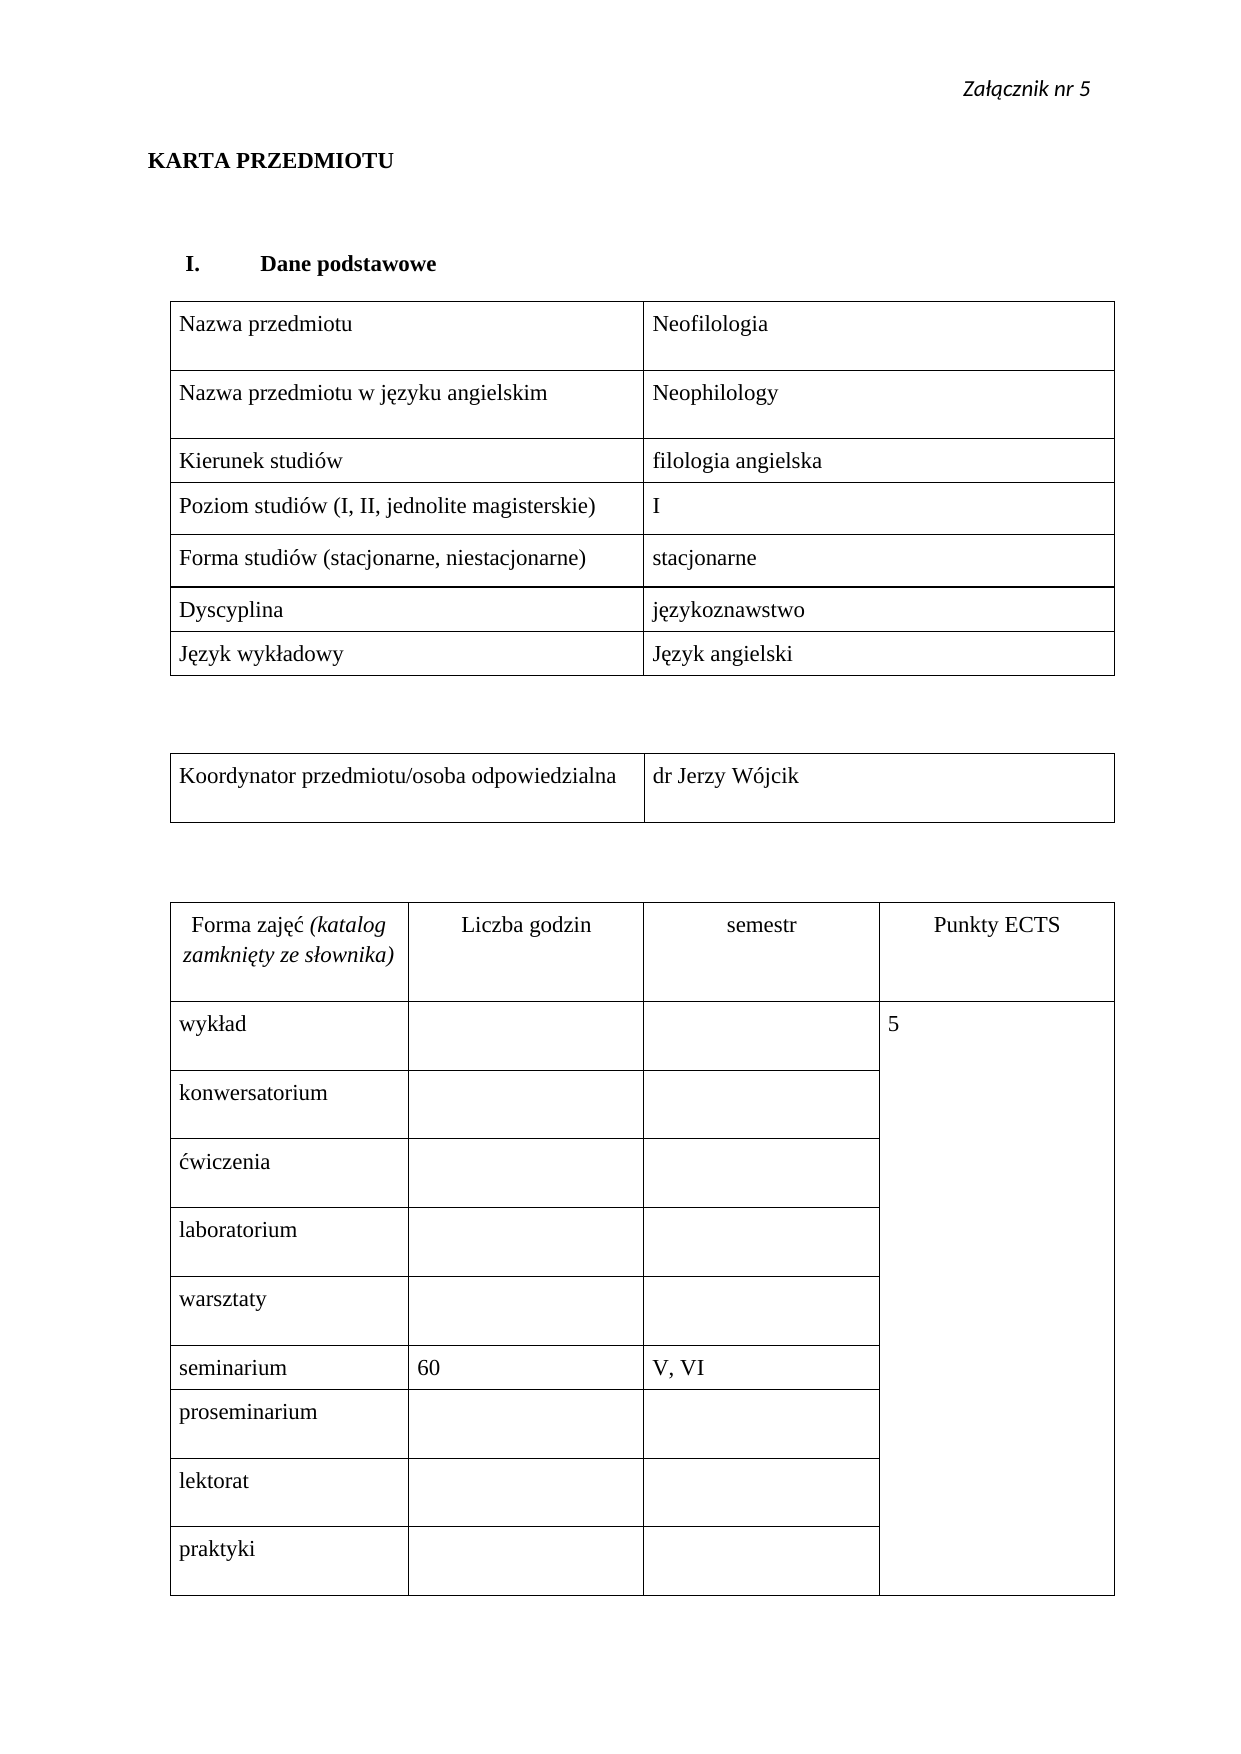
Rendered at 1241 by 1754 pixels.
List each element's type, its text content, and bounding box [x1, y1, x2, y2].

table_cell lektorat [171, 1459, 408, 1526]
table_cell [644, 1459, 879, 1526]
table_cell 5 [880, 1002, 1114, 1595]
text KARTA PRZEDMIOTU [148, 148, 1093, 174]
table_cell [644, 1390, 879, 1457]
table_cell 60 [409, 1346, 643, 1389]
table_cell [644, 1277, 879, 1344]
table_cell Nazwa przedmiotu w języku angielskim [171, 371, 643, 438]
table_cell wykład [171, 1002, 408, 1069]
table_cell konwersatorium [171, 1071, 408, 1138]
table_header Liczba godzin [409, 903, 643, 1001]
table_header Neofilologia [644, 302, 1114, 369]
table_cell [644, 1071, 879, 1138]
table_cell [644, 1527, 879, 1595]
table_cell stacjonarne [644, 535, 1114, 586]
table_cell V, VI [644, 1346, 879, 1389]
table_header semestr [644, 903, 879, 1001]
table_cell warsztaty [171, 1277, 408, 1344]
table_cell filologia angielska [644, 439, 1114, 482]
list Dane podstawowe [185, 250, 1093, 276]
table_cell Neophilology [644, 371, 1114, 438]
table_cell seminarium [171, 1346, 408, 1389]
table_cell Język angielski [644, 632, 1114, 674]
table_cell [644, 1139, 879, 1207]
table_cell praktyki [171, 1527, 408, 1595]
table_cell Język wykładowy [171, 632, 643, 674]
table_cell [644, 1208, 879, 1276]
table_cell [409, 1139, 643, 1207]
table_cell [644, 1002, 879, 1069]
table_cell [409, 1390, 643, 1457]
table_cell proseminarium [171, 1390, 408, 1457]
table_cell Dyscyplina [171, 588, 643, 631]
table_cell [409, 1277, 643, 1344]
table_header Forma zajęć (katalog zamknięty ze słownika) [171, 903, 408, 1001]
table_header Koordynator przedmiotu/osoba odpowiedzialna [171, 754, 644, 822]
table_cell [409, 1208, 643, 1276]
table_cell [409, 1459, 643, 1526]
table_cell [409, 1071, 643, 1138]
table_header Punkty ECTS [880, 903, 1114, 1001]
table_header dr Jerzy Wójcik [645, 754, 1114, 822]
table_cell [409, 1527, 643, 1595]
table_header Nazwa przedmiotu [171, 302, 643, 369]
table_cell I [644, 483, 1114, 534]
table_cell ćwiczenia [171, 1139, 408, 1207]
table_cell Kierunek studiów [171, 439, 643, 482]
table_cell językoznawstwo [644, 588, 1114, 631]
table_cell laboratorium [171, 1208, 408, 1276]
table_cell [409, 1002, 643, 1069]
table_cell Poziom studiów (I, II, jednolite magisterskie) [171, 483, 643, 534]
table_cell Forma studiów (stacjonarne, niestacjonarne) [171, 535, 643, 586]
